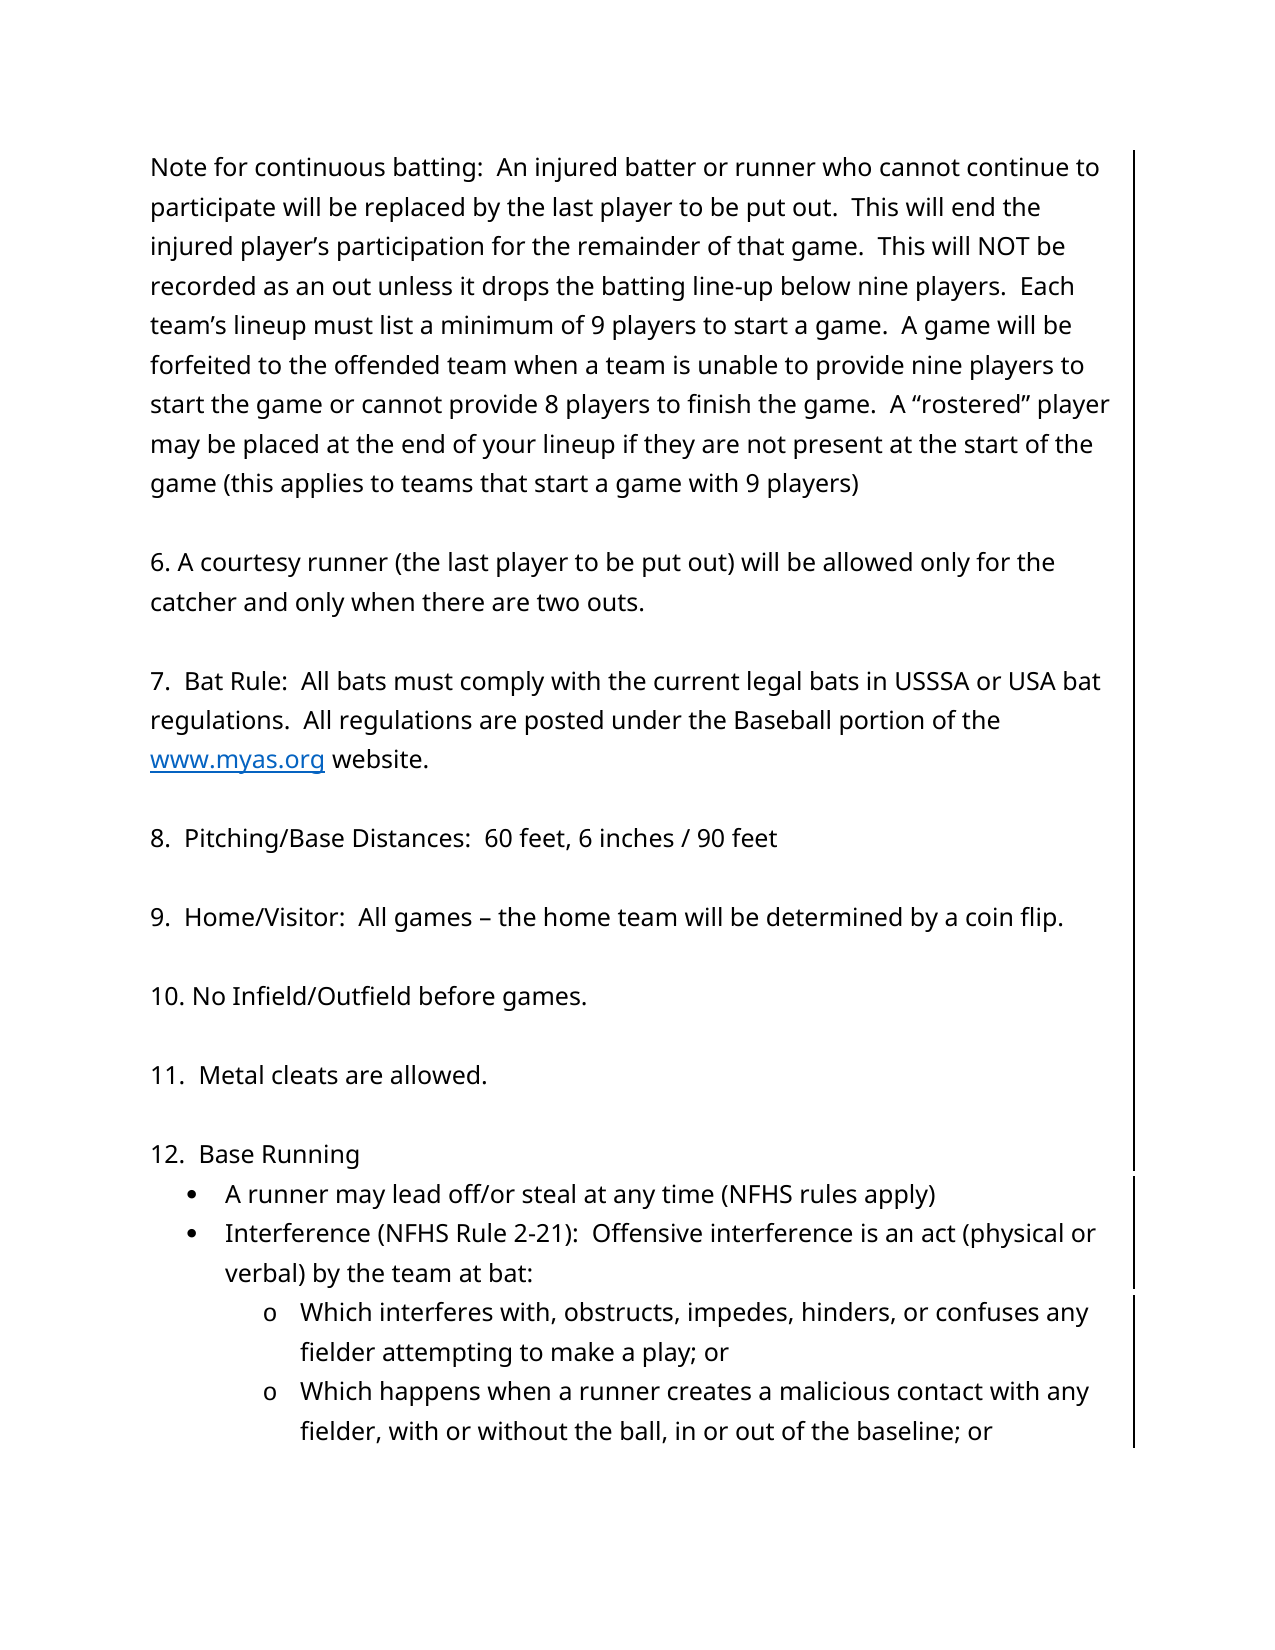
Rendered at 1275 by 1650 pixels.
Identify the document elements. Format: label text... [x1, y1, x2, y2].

list Which interferes with, obstructs, impedes, hinders, or confuses any fielder attempting to make a play; or [262, 1295, 1133, 1369]
list Interference (NFHS Rule 2-21): Offensive interference is an act (physical or verbal) by the team at bat: [187, 1216, 1133, 1289]
text 7. Bat Rule: All bats must comply with the current legal bats in USSSA or USA bat regulations. All regulations are posted under the Baseball portion of the www.myas.org website. [150, 663, 1133, 776]
list Which happens when a runner creates a malicious contact with any fielder, with or without the ball, in or out of the baseline; or [262, 1374, 1133, 1448]
text Note for continuous batting: An injured batter or runner who cannot continue to participate will be replaced by the last player to be put out. This will end the injured player’s participation for the remainder of that game. This will NOT be recorded as an out unless it drops the batting line-up below nine players. Each team’s lineup must list a minimum of 9 players to start a game. A game will be forfeited to the offended team when a team is unable to provide nine players to start the game or cannot provide 8 players to finish the game. A “rostered” player may be placed at the end of your lineup if they are not present at the start of the game (this applies to teams that start a game with 9 players) [150, 150, 1125, 500]
text 6. A courtesy runner (the last player to be put out) will be allowed only for the catcher and only when there are two outs. [150, 545, 1133, 618]
text 8. Pitching/Base Distances: 60 feet, 6 inches / 90 feet [150, 821, 1133, 855]
text 11. Metal cleats are allowed. [150, 1058, 1133, 1092]
text 12. Base Running [150, 1137, 1133, 1171]
text 10. No Infield/Outfield before games. [150, 979, 1133, 1013]
list A runner may lead off/or steal at any time (NFHS rules apply) [187, 1176, 1133, 1211]
text 9. Home/Visitor: All games – the home team will be determined by a coin flip. [150, 900, 1133, 934]
